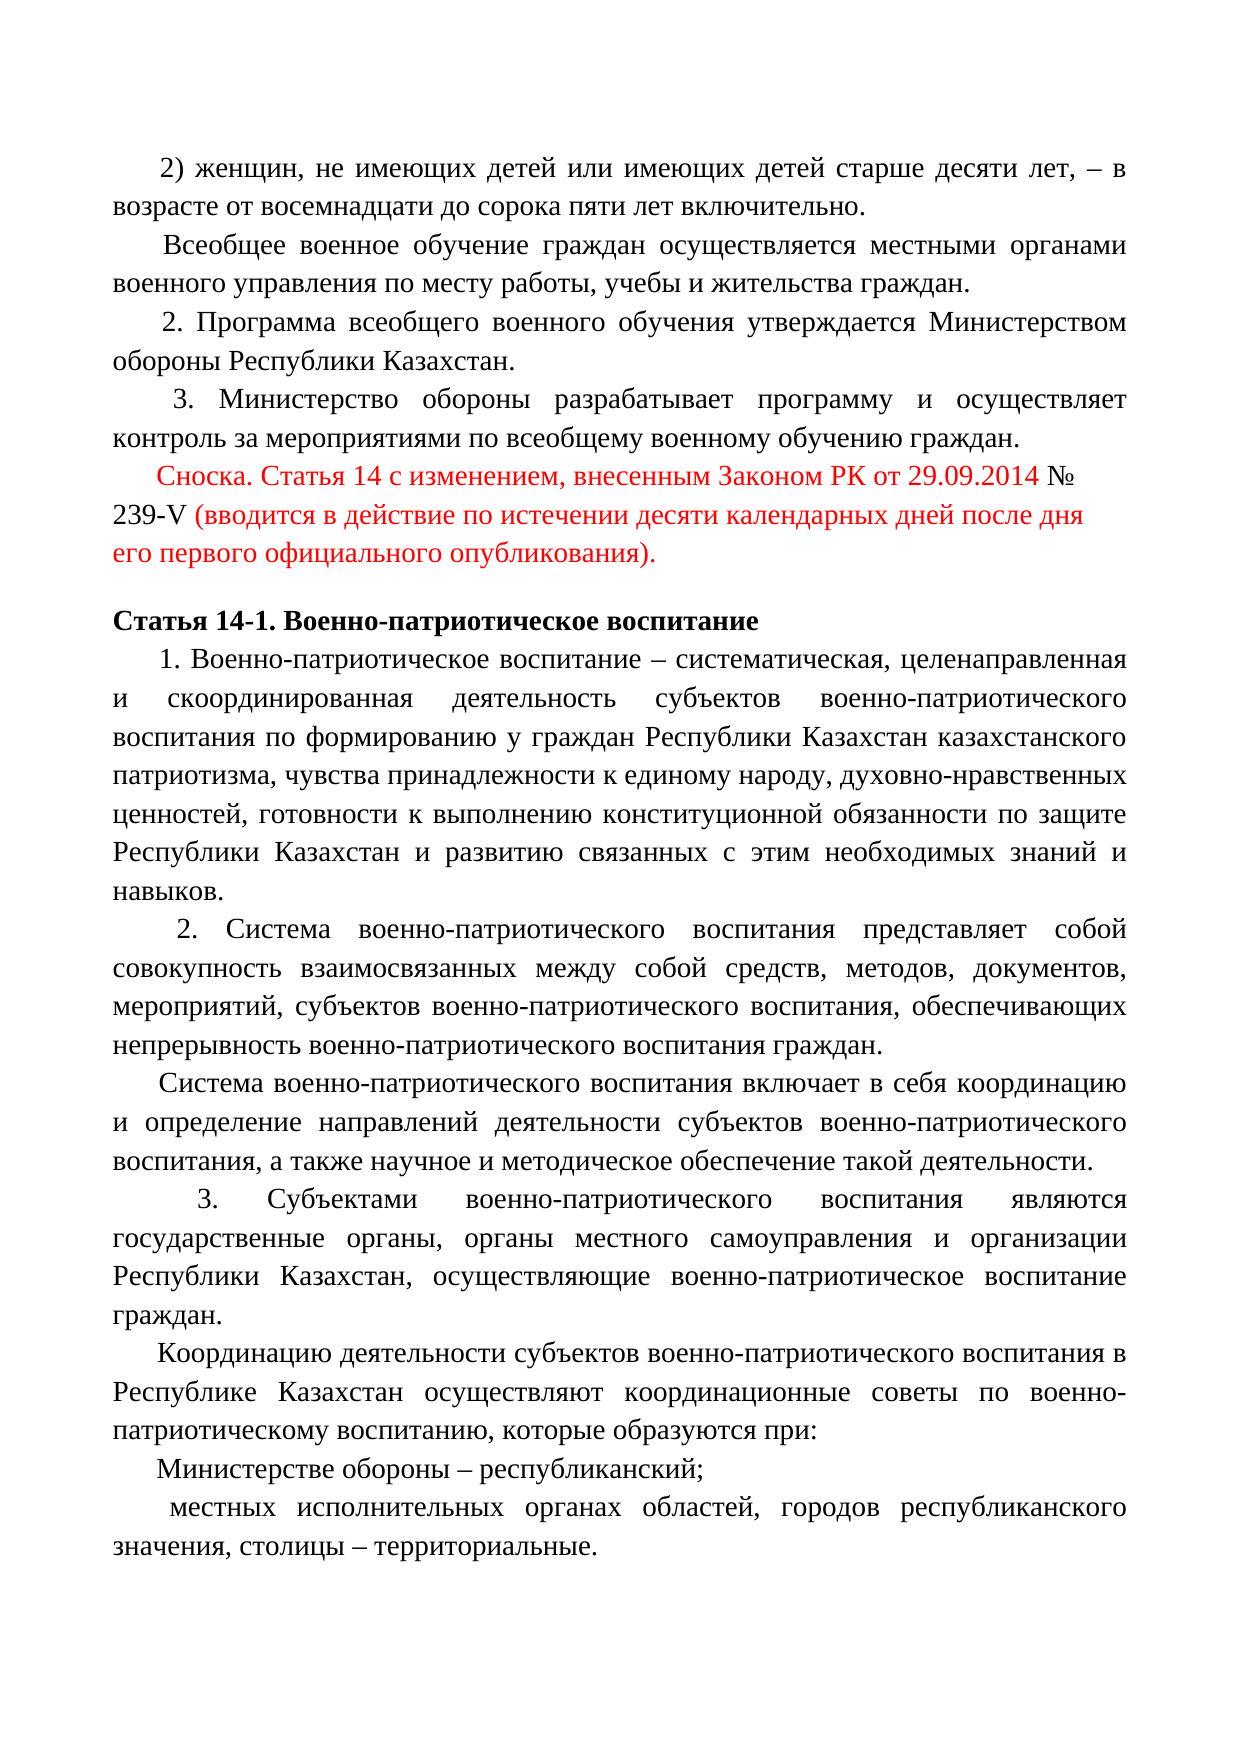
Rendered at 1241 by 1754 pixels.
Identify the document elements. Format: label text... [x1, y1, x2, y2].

text Министерстве обороны – республиканский; [112, 1451, 1128, 1484]
text 1. Военно-патриотическое воспитание – систематическая, целенаправленная и скоординированная деятельность субъектов военно-патриотического воспитания по формированию у граждан Республики Казахстан казахстанского патриотизма, чувства принадлежности к единому народу, духовно-нравственных ценностей, готовности к выполнению конституционной обязанности по защите Республики Казахстан и развитию связанных с этим необходимых знаний и навыков. [112, 642, 1128, 906]
text 3. Субъектами военно-патриотического воспитания являются государственные органы, органы местного самоуправления и организации Республики Казахстан, осуществляющие военно-патриотическое воспитание граждан. [112, 1181, 1128, 1330]
text Координацию деятельности субъектов военно-патриотического воспитания в Республике Казахстан осуществляют координационные советы по военно-патриотическому воспитанию, которые образуются при: [112, 1335, 1128, 1446]
text Система военно-патриотического воспитания включает в себя координацию и определение направлений деятельности субъектов военно-патриотического воспитания, а также научное и методическое обеспечение такой деятельности. [112, 1066, 1128, 1176]
text местных исполнительных органах областей, городов республиканского значения, столицы – территориальные. [112, 1489, 1128, 1562]
text Всеобщее военное обучение граждан осуществляется местными органами военного управления по месту работы, учебы и жительства граждан. [112, 227, 1128, 299]
text 3. Министерство обороны разрабатывает программу и осуществляет контроль за мероприятиями по всеобщему военному обучению граждан. [112, 381, 1128, 453]
text Статья 14-1. Военно-патриотическое воспитание [112, 603, 1128, 637]
text 2. Система военно-патриотического воспитания представляет собой совокупность взаимосвязанных между собой средств, методов, документов, мероприятий, субъектов военно-патриотического воспитания, обеспечивающих непрерывность военно-патриотического воспитания граждан. [112, 911, 1128, 1061]
text 2. Программа всеобщего военного обучения утверждается Министерством обороны Республики Казахстан. [112, 304, 1128, 376]
text Сноска. Статья 14 с изменением, внесенным Законом РК от 29.09.2014 № 239-V (вводится в действие по истечении десяти календарных дней после дня его первого официального опубликования). [112, 458, 1128, 599]
text 2) женщин, не имеющих детей или имеющих детей старше десяти лет, – в возрасте от восемнадцати до сорока пяти лет включительно. [112, 150, 1128, 222]
